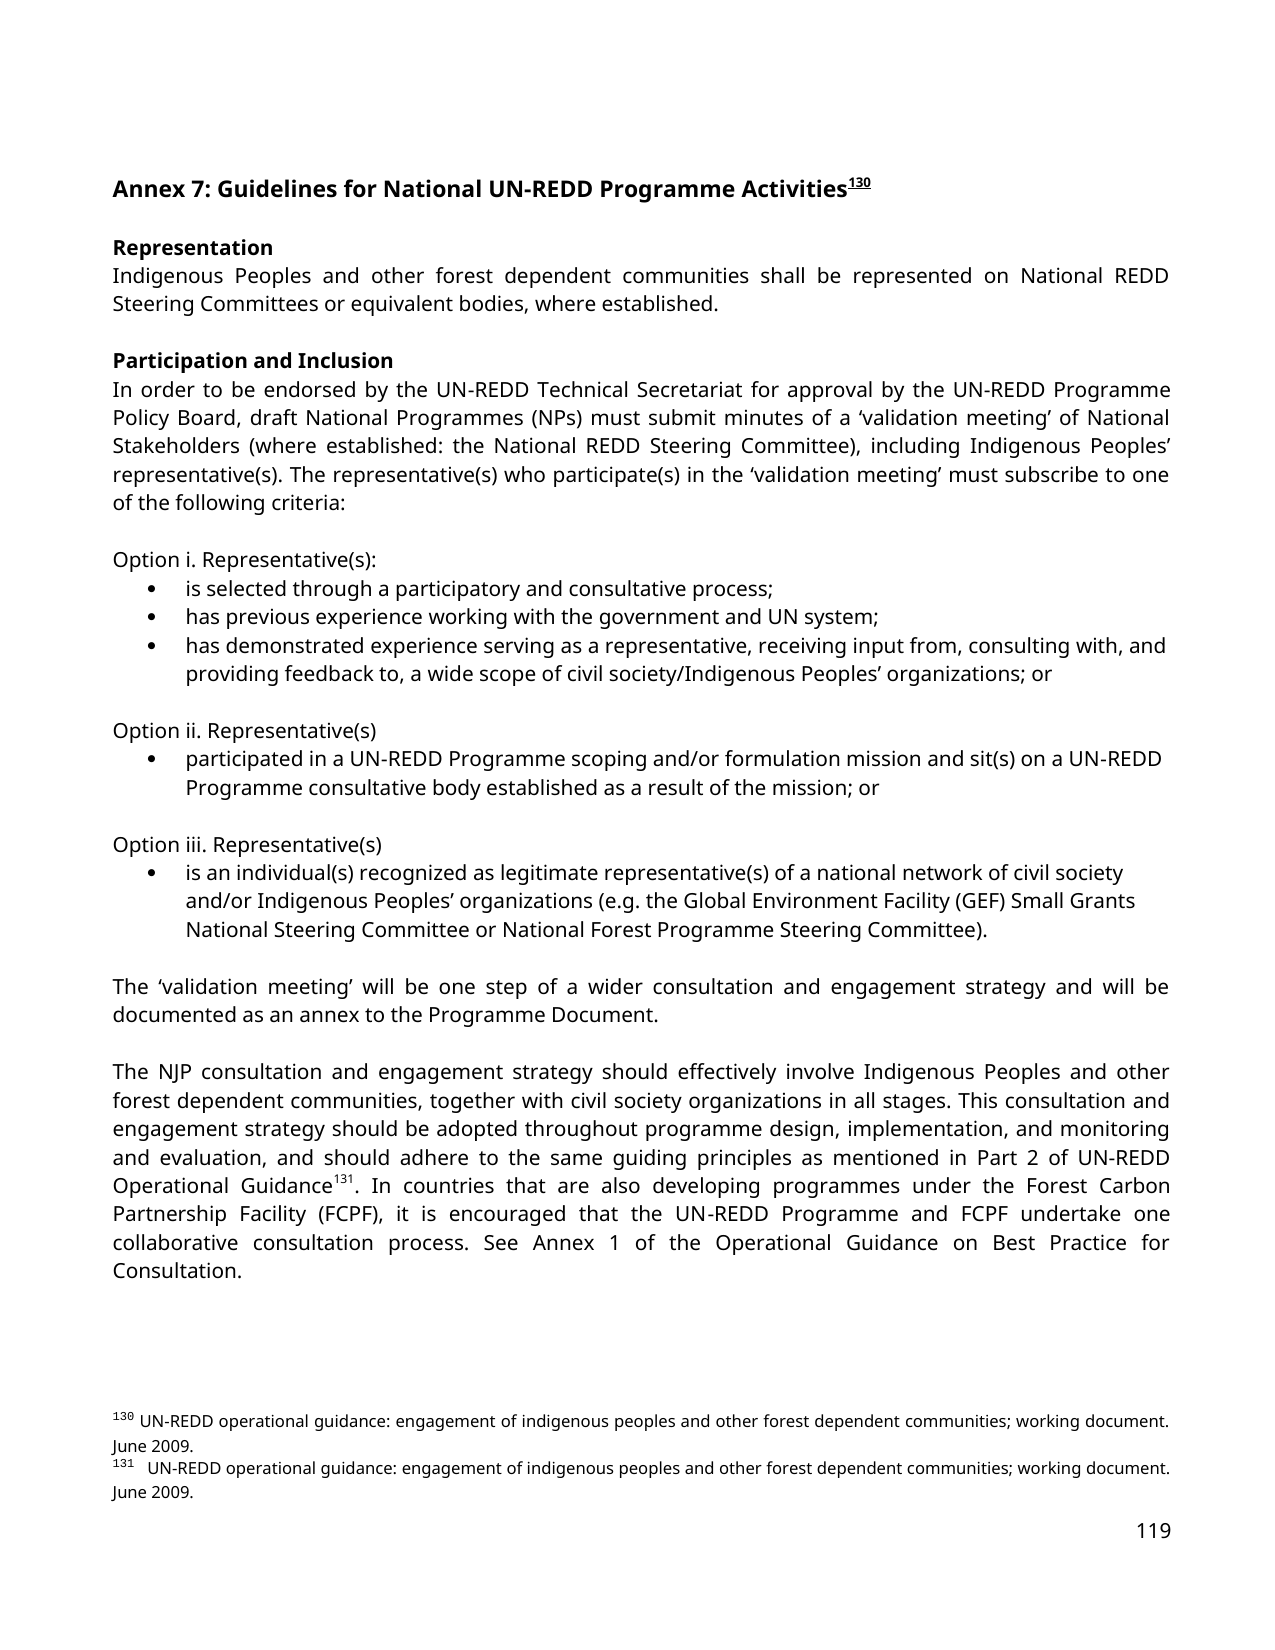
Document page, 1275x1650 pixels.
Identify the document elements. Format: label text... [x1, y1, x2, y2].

text Option i. Representative(s): [112, 545, 1171, 574]
text Option ii. Representative(s) [112, 716, 1171, 744]
list is selected through a participatory and consultative process; [148, 574, 1171, 602]
text The NJP consultation and engagement strategy should effectively involve Indigenous Peoples and other forest dependent communities, together with civil society organizations in all stages. This consultation and engagement strategy should be adopted throughout programme design, implementation, and monitoring and evaluation, and should adhere to the same guiding principles as mentioned in Part 2 of UN-REDD Operational Guidance. In countries that are also developing programmes under the Forest Carbon Partnership Facility (FCPF), it is encouraged that the UN-REDD Programme and FCPF undertake one collaborative consultation process. See Annex 1 of the Operational Guidance on Best Practice for Consultation. [112, 1057, 1171, 1285]
text Participation and Inclusion [112, 346, 1171, 375]
list participated in a UN-REDD Programme scoping and/or formulation mission and sit(s) on a UN-REDD Programme consultative body established as a result of the mission; or [148, 744, 1171, 801]
text The ‘validation meeting’ will be one step of a wider consultation and engagement strategy and will be documented as an annex to the Programme Document. [112, 972, 1171, 1029]
list has previous experience working with the government and UN system; [148, 602, 1171, 631]
text In order to be endorsed by the UN-REDD Technical Secretariat for approval by the UN-REDD Programme Policy Board, draft National Programmes (NPs) must submit minutes of a ‘validation meeting’ of National Stakeholders (where established: the National REDD Steering Committee), including Indigenous Peoples’ representative(s). The representative(s) who participate(s) in the ‘validation meeting’ must subscribe to one of the following criteria: [112, 375, 1171, 517]
list is an individual(s) recognized as legitimate representative(s) of a national network of civil society and/or Indigenous Peoples’ organizations (e.g. the Global Environment Facility (GEF) Small Grants National Steering Committee or National Forest Programme Steering Committee). [148, 858, 1171, 943]
text Indigenous Peoples and other forest dependent communities shall be represented on National REDD Steering Committees or equivalent bodies, where established. [112, 261, 1171, 318]
text Representation [112, 233, 1171, 261]
list has demonstrated experience serving as a representative, receiving input from, consulting with, and providing feedback to, a wide scope of civil society/Indigenous Peoples’ organizations; or [148, 631, 1171, 688]
text Option iii. Representative(s) [112, 830, 1171, 858]
